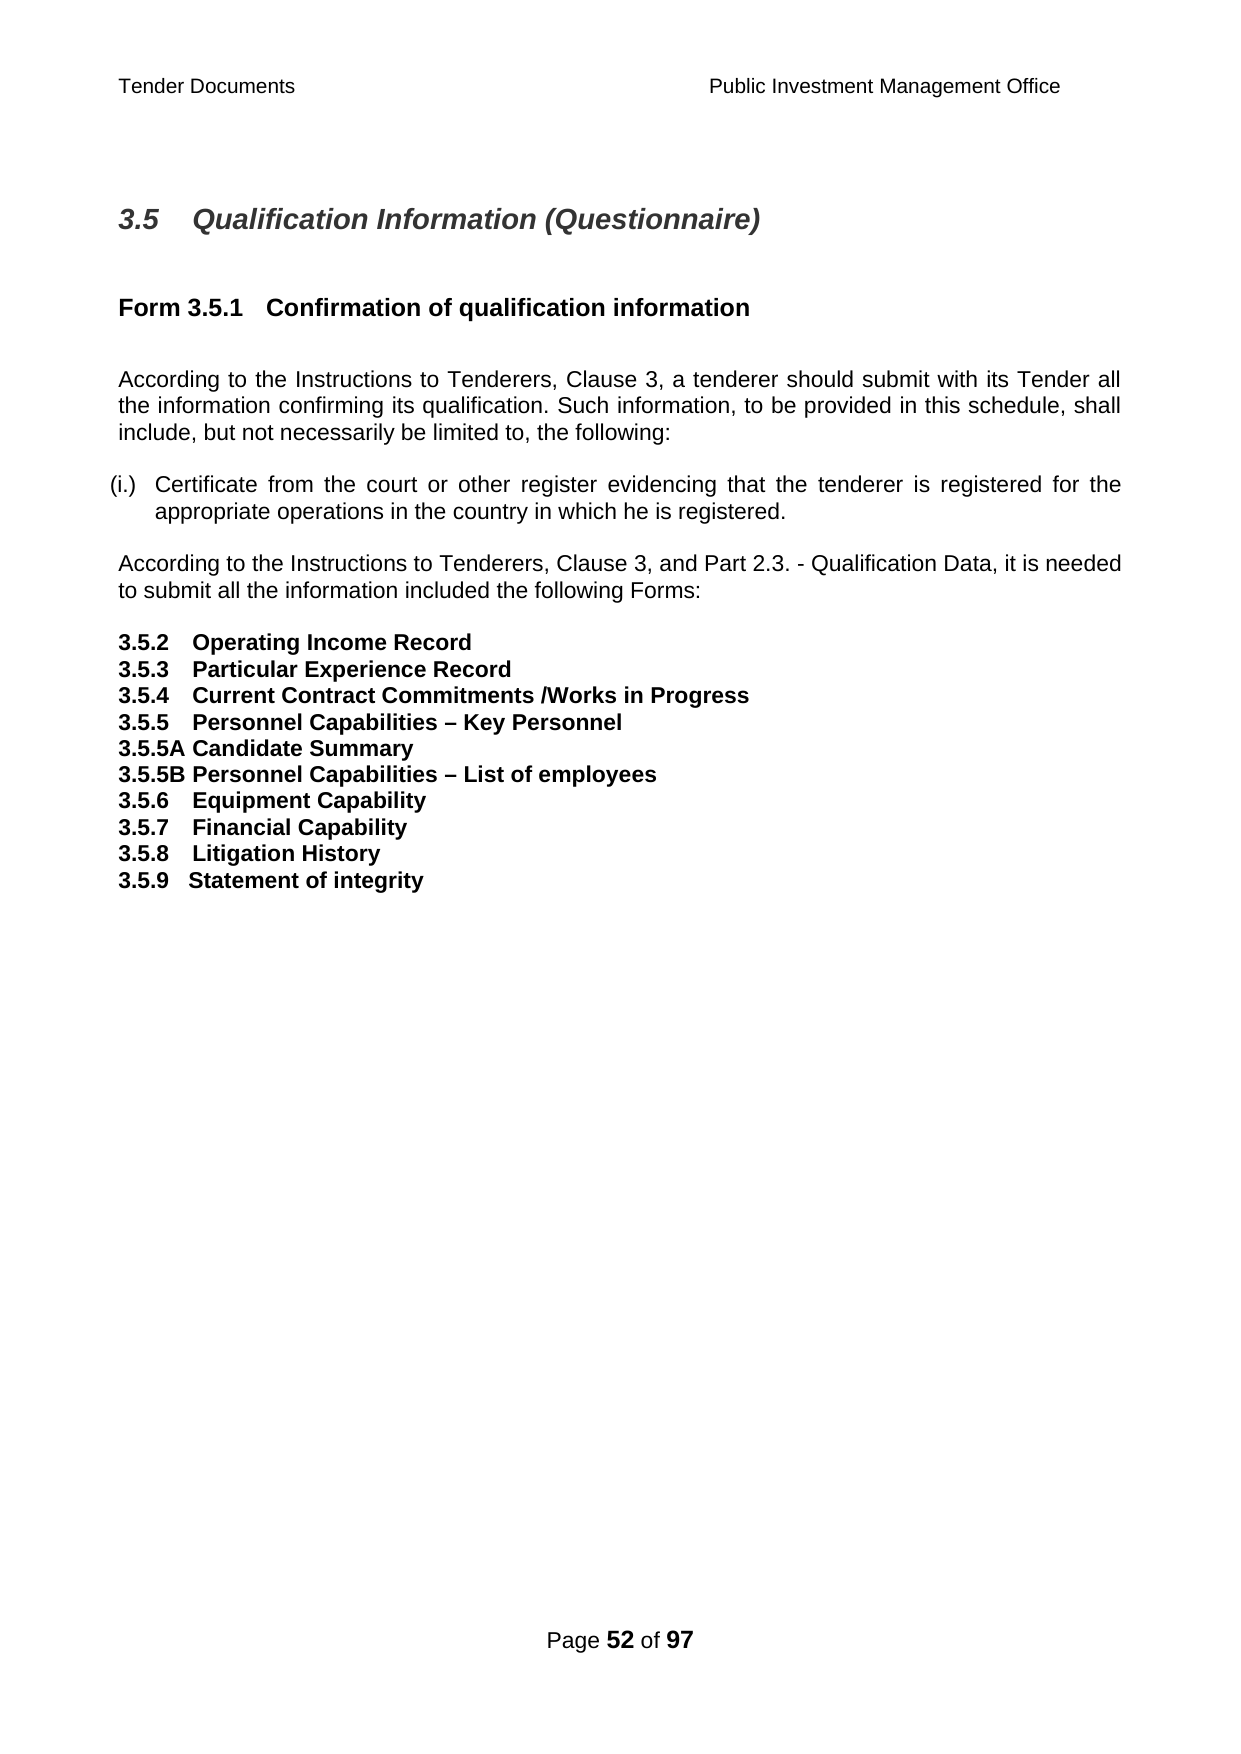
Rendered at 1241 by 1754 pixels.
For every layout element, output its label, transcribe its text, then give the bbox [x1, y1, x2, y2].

text 3.5.6 Equipment Capability [118, 787, 1122, 814]
list Certificate from the court or other register evidencing that the tenderer is registered for the appropriate operations in the country in which he is registered. [136, 471, 1122, 524]
subtitle Form 3.5.1 Confirmation of qualification information [118, 293, 1122, 322]
text 3.5.5 Personnel Capabilities – Key Personnel [118, 708, 1122, 735]
text 3.5.9 Statement of integrity [118, 867, 1122, 893]
text 3.5.7 Financial Capability [118, 814, 1122, 840]
text 3.5.5B Personnel Capabilities – List of employees [118, 761, 1122, 787]
text According to the Instructions to Tenderers, Clause 3, and Part 2.3. - Qualification Data, it is needed to submit all the information included the following Forms: [118, 550, 1122, 603]
text 3.5.3 Particular Experience Record [118, 656, 1122, 682]
text According to the Instructions to Tenderers, Clause 3, a tenderer should submit with its Tender all the information confirming its qualification. Such information, to be provided in this schedule, shall include, but not necessarily be limited to, the following: [118, 366, 1122, 445]
text 3.5.2 Operating Income Record [118, 629, 1122, 656]
subtitle 3.5 Qualification Information (Questionnaire) [118, 202, 1122, 236]
text 3.5.8 Litigation History [118, 840, 1122, 867]
text 3.5.5A Candidate Summary [118, 735, 1122, 761]
text 3.5.4 Current Contract Commitments /Works in Progress [118, 682, 1122, 708]
